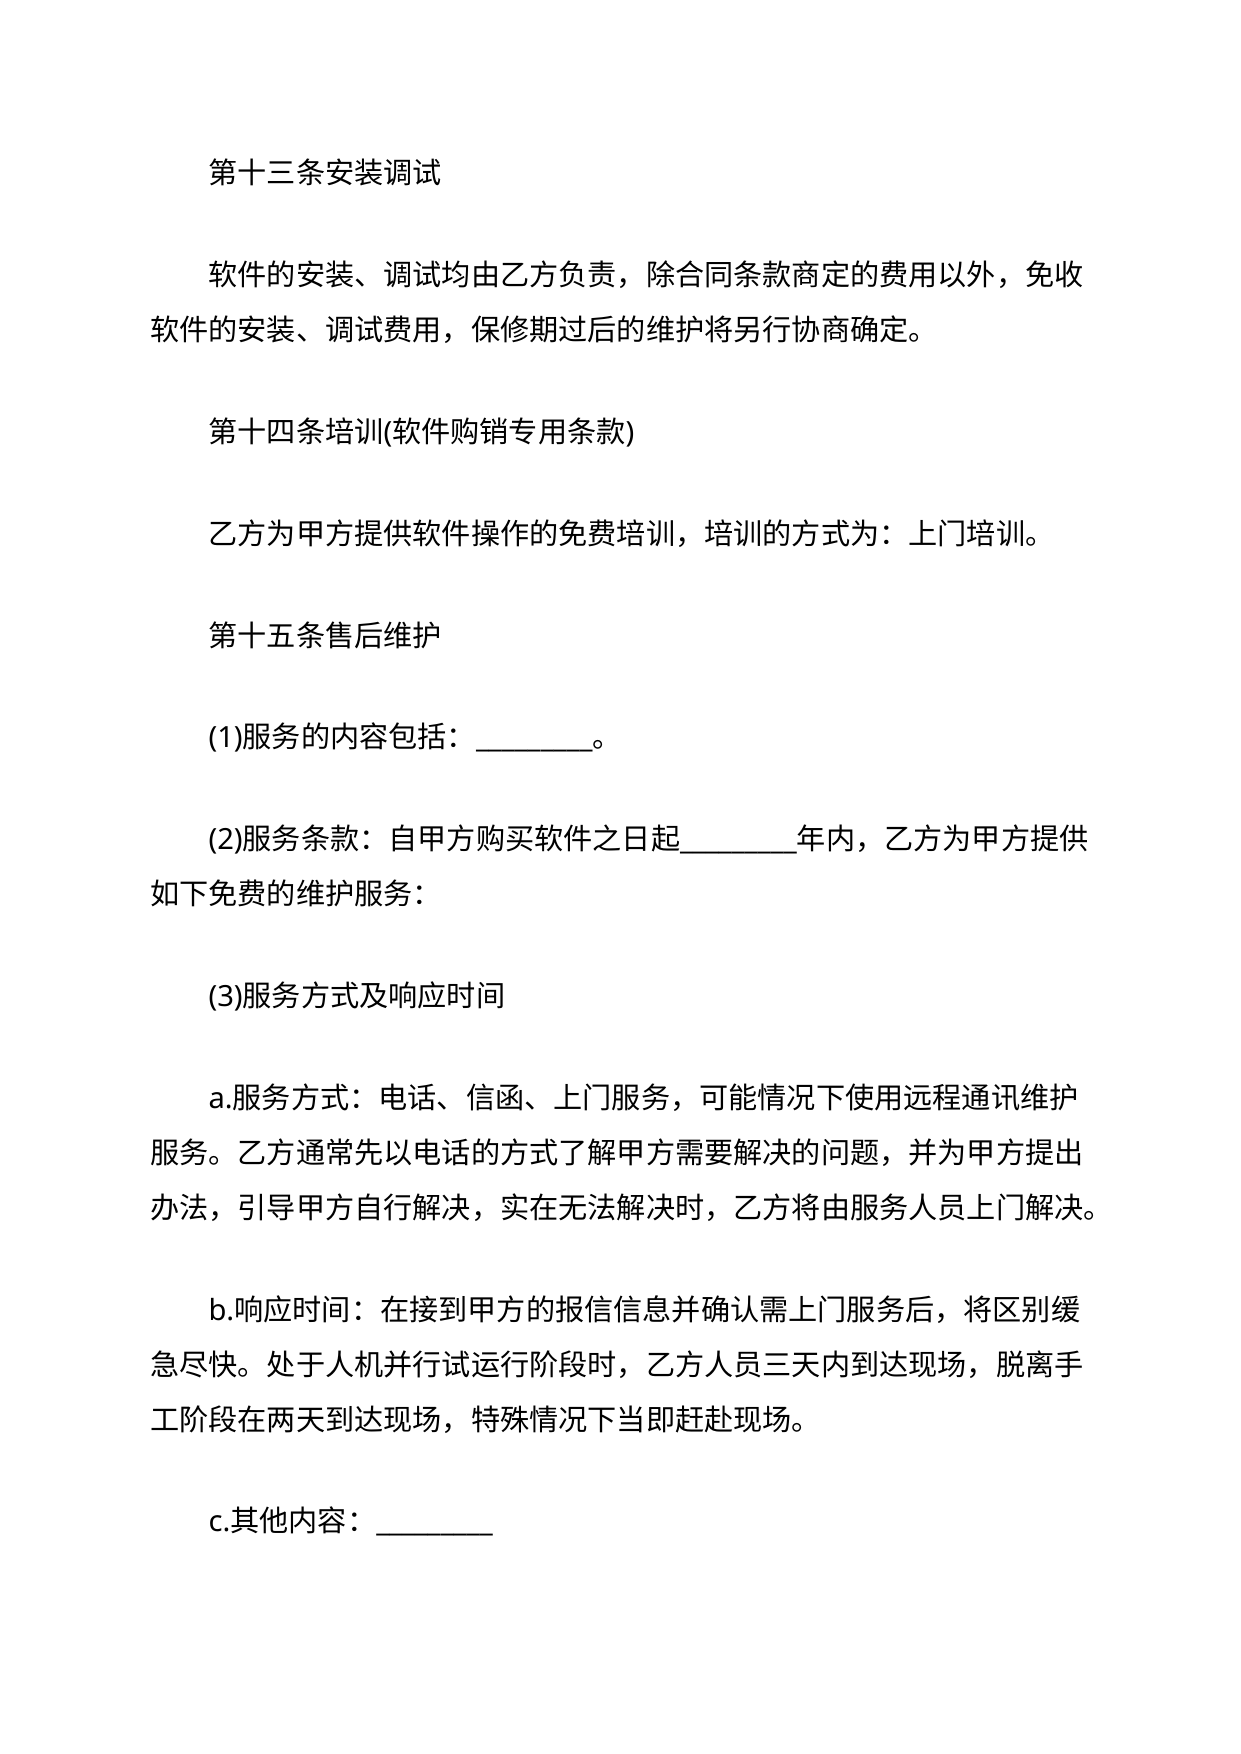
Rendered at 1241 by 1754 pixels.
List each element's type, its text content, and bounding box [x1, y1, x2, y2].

text (2)服务条款：自甲方购买软件之日起_________年内，乙方为甲方提供如下免费的维护服务： [150, 816, 1090, 913]
text b.响应时间：在接到甲方的报信信息并确认需上门服务后，将区别缓急尽快。处于人机并行试运行阶段时，乙方人员三天内到达现场，脱离手工阶段在两天到达现场，特殊情况下当即赶赴现场。 [150, 1286, 1090, 1438]
text a.服务方式：电话、信函、上门服务，可能情况下使用远程通讯维护服务。乙方通常先以电话的方式了解甲方需要解决的问题，并为甲方提出办法，引导甲方自行解决，实在无法解决时，乙方将由服务人员上门解决。 [150, 1075, 1090, 1227]
text 第十五条售后维护 [150, 612, 1090, 654]
text (3)服务方式及响应时间 [150, 973, 1090, 1015]
text 第十四条培训(软件购销专用条款) [150, 408, 1090, 451]
text c.其他内容：_________ [150, 1498, 1090, 1540]
text 乙方为甲方提供软件操作的免费培训，培训的方式为：上门培训。 [150, 510, 1090, 553]
text 软件的安装、调试均由乙方负责，除合同条款商定的费用以外，免收软件的安装、调试费用，保修期过后的维护将另行协商确定。 [150, 252, 1090, 349]
text (1)服务的内容包括：_________。 [150, 714, 1090, 756]
text 第十三条安装调试 [150, 150, 1090, 192]
